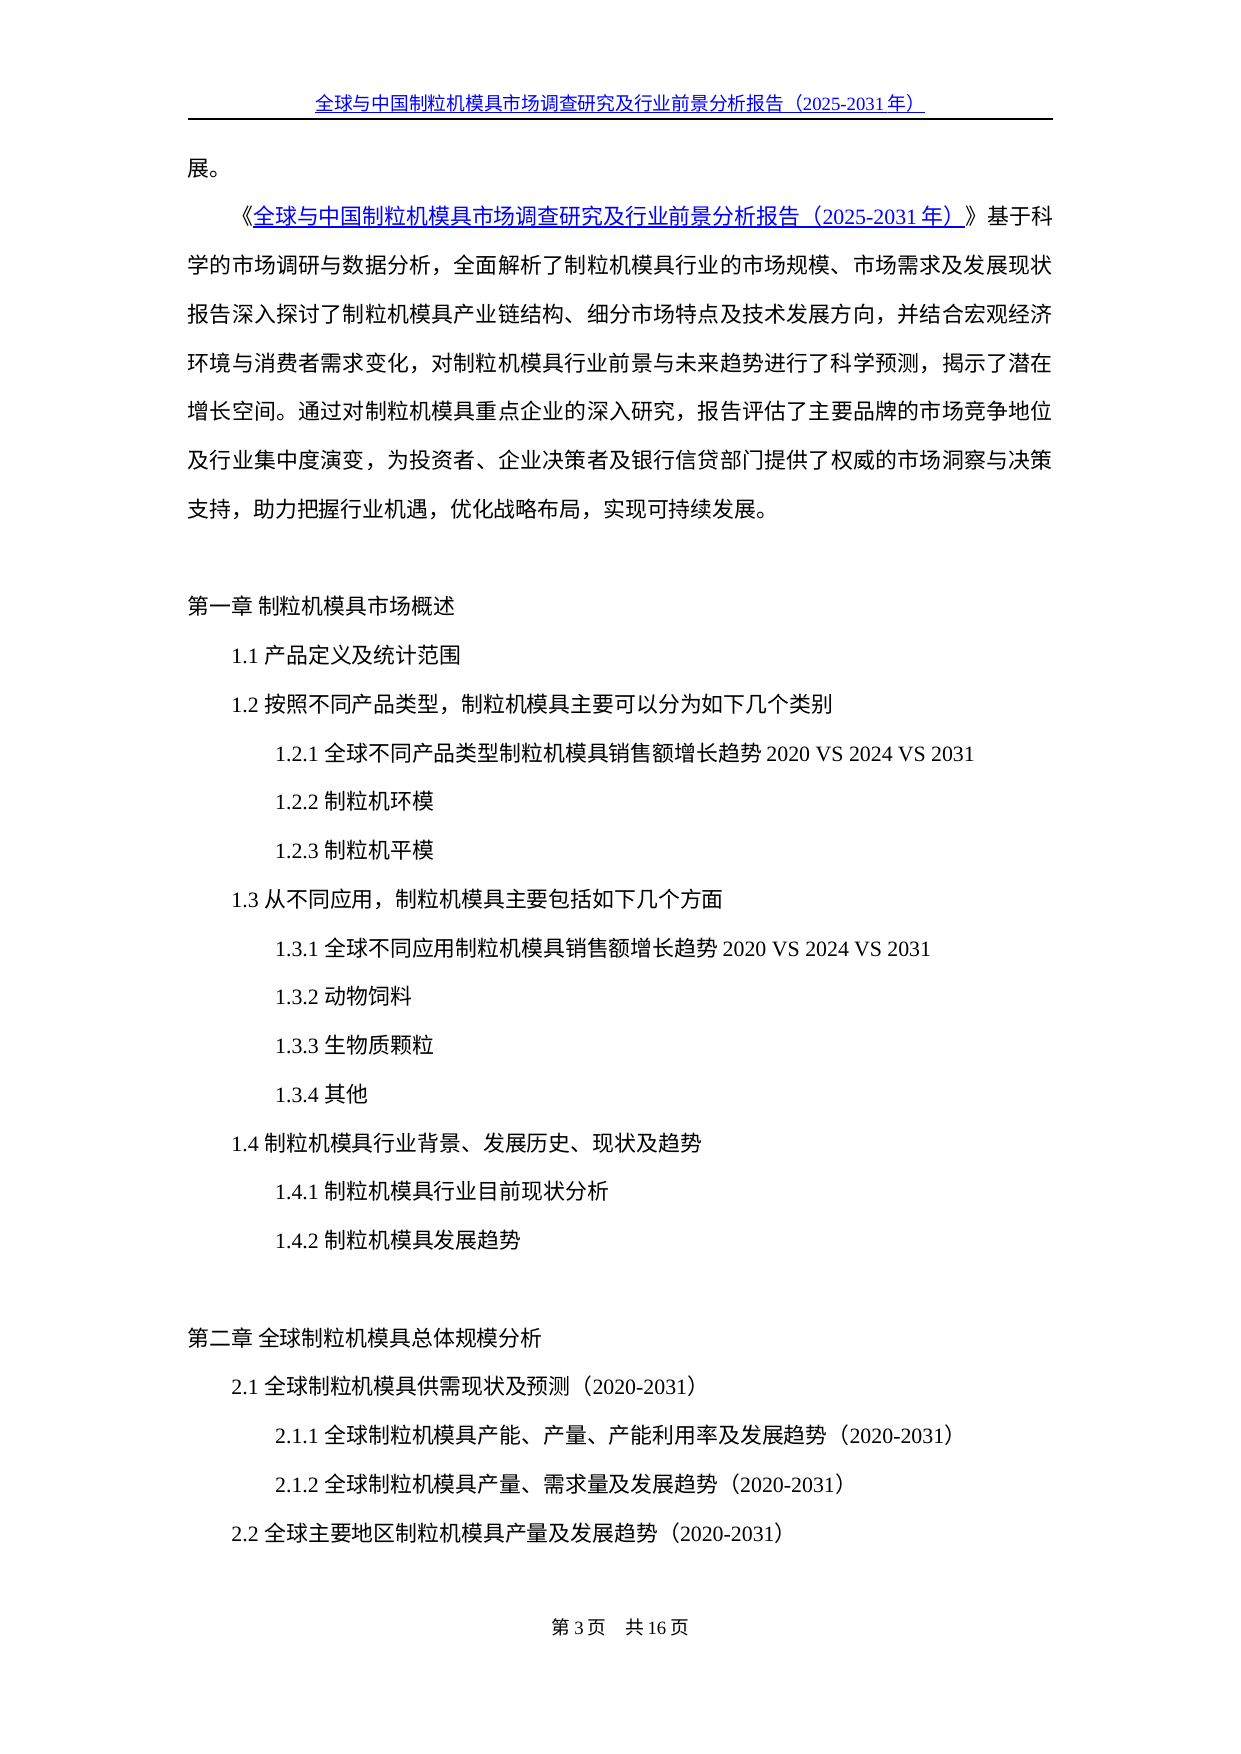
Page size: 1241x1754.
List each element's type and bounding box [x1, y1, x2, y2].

text [187, 150, 1053, 1548]
